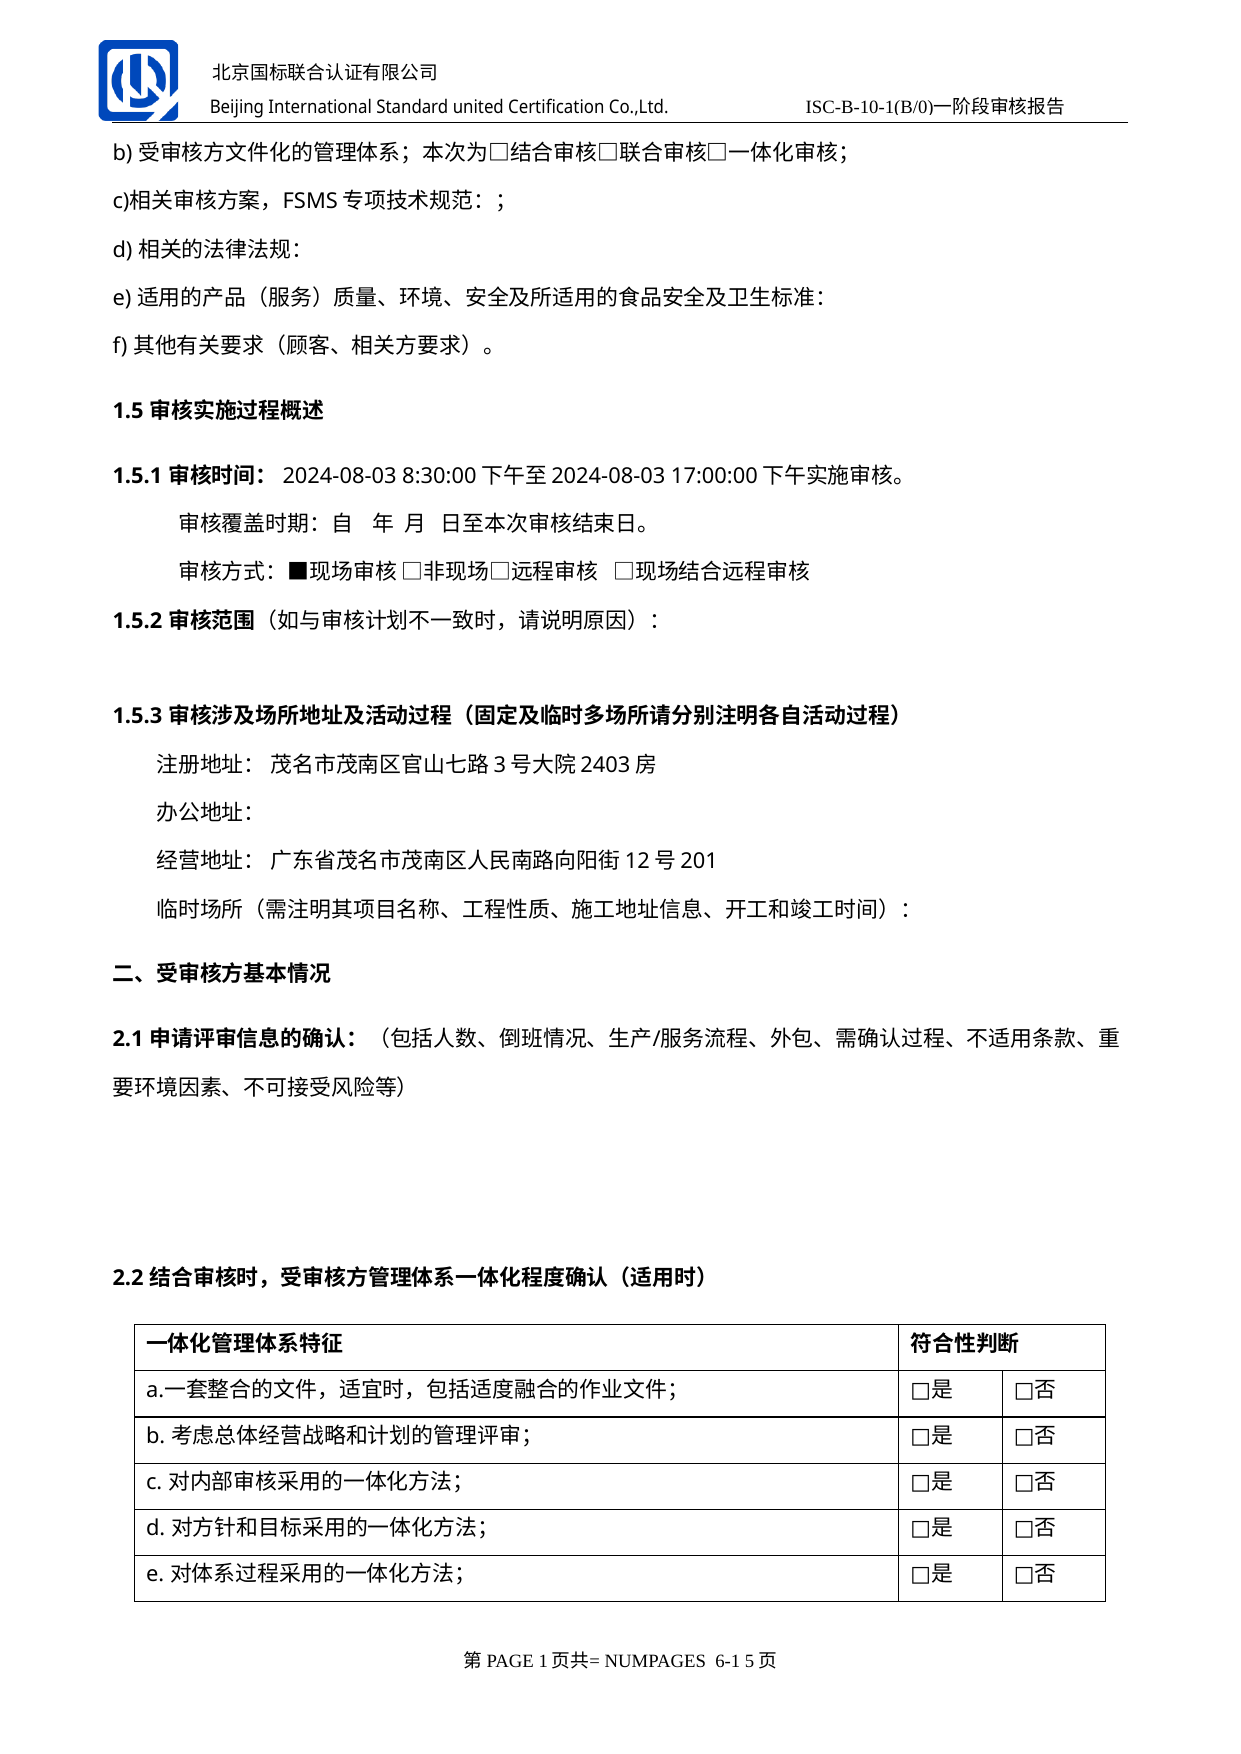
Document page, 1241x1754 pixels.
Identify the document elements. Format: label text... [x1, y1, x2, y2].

table_cell c. 对内部审核采用的一体化方法； [135, 1464, 898, 1508]
table_cell □否 [1003, 1510, 1105, 1554]
text 1.5.2 审核范围（如与审核计划不一致时，请说明原因）： [112, 602, 1128, 635]
table_cell □是 [899, 1556, 1002, 1601]
table_cell e. 对体系过程采用的一体化方法； [135, 1556, 898, 1601]
text 1.5.3 审核涉及场所地址及活动过程（固定及临时多场所请分别注明各自活动过程） [112, 698, 1128, 731]
table_cell □否 [1003, 1464, 1105, 1508]
text 审核覆盖时期：自 年 月 日至本次审核结束日。 [112, 506, 1128, 538]
text 2.2 结合审核时，受审核方管理体系一体化程度确认（适用时） [112, 1260, 1128, 1292]
table_cell □是 [899, 1510, 1002, 1554]
picture [98, 40, 179, 121]
text 注册地址： 茂名市茂南区官山七路3号大院2403房 [112, 746, 1128, 779]
text c)相关审核方案，FSMS专项技术规范：； [112, 183, 1128, 216]
text e) 适用的产品（服务）质量、环境、安全及所适用的食品安全及卫生标准： [112, 280, 1128, 312]
table_cell d. 对方针和目标采用的一体化方法； [135, 1510, 898, 1554]
table_cell a.一套整合的文件，适宜时，包括适度融合的作业文件； [135, 1371, 898, 1416]
table_cell □否 [1003, 1556, 1105, 1601]
table_cell □是 [899, 1464, 1002, 1508]
text f) 其他有关要求（顾客、相关方要求）。 [112, 328, 1128, 361]
text 办公地址： [112, 795, 1128, 827]
text 临时场所（需注明其项目名称、工程性质、施工地址信息、开工和竣工时间）： [112, 891, 1128, 924]
text 2.1 申请评审信息的确认：（包括人数、倒班情况、生产/服务流程、外包、需确认过程、不适用条款、重要环境因素、不可接受风险等） [112, 1021, 1128, 1102]
table_cell □是 [899, 1371, 1002, 1416]
text 1.5.1 审核时间： 2024-08-03 8:30:00下午至2024-08-03 17:00:00下午实施审核。 [112, 457, 1128, 490]
text 二、受审核方基本情况 [112, 956, 1128, 988]
text d) 相关的法律法规： [112, 231, 1128, 264]
table_cell □是 [899, 1418, 1002, 1462]
text 1.5 审核实施过程概述 [112, 393, 1128, 425]
text 经营地址： 广东省茂名市茂南区人民南路向阳街12号201 [112, 843, 1128, 876]
table_header 符合性判断 [899, 1325, 1105, 1370]
text b) 受审核方文件化的管理体系；本次为□结合审核□联合审核□一体化审核； [112, 135, 1128, 167]
table_cell □否 [1003, 1418, 1105, 1462]
text 审核方式：■现场审核 □非现场□远程审核 □现场结合远程审核 [112, 554, 1128, 586]
table_header 一体化管理体系特征 [135, 1325, 898, 1370]
table_cell b. 考虑总体经营战略和计划的管理评审； [135, 1418, 898, 1462]
table_cell □否 [1003, 1371, 1105, 1416]
